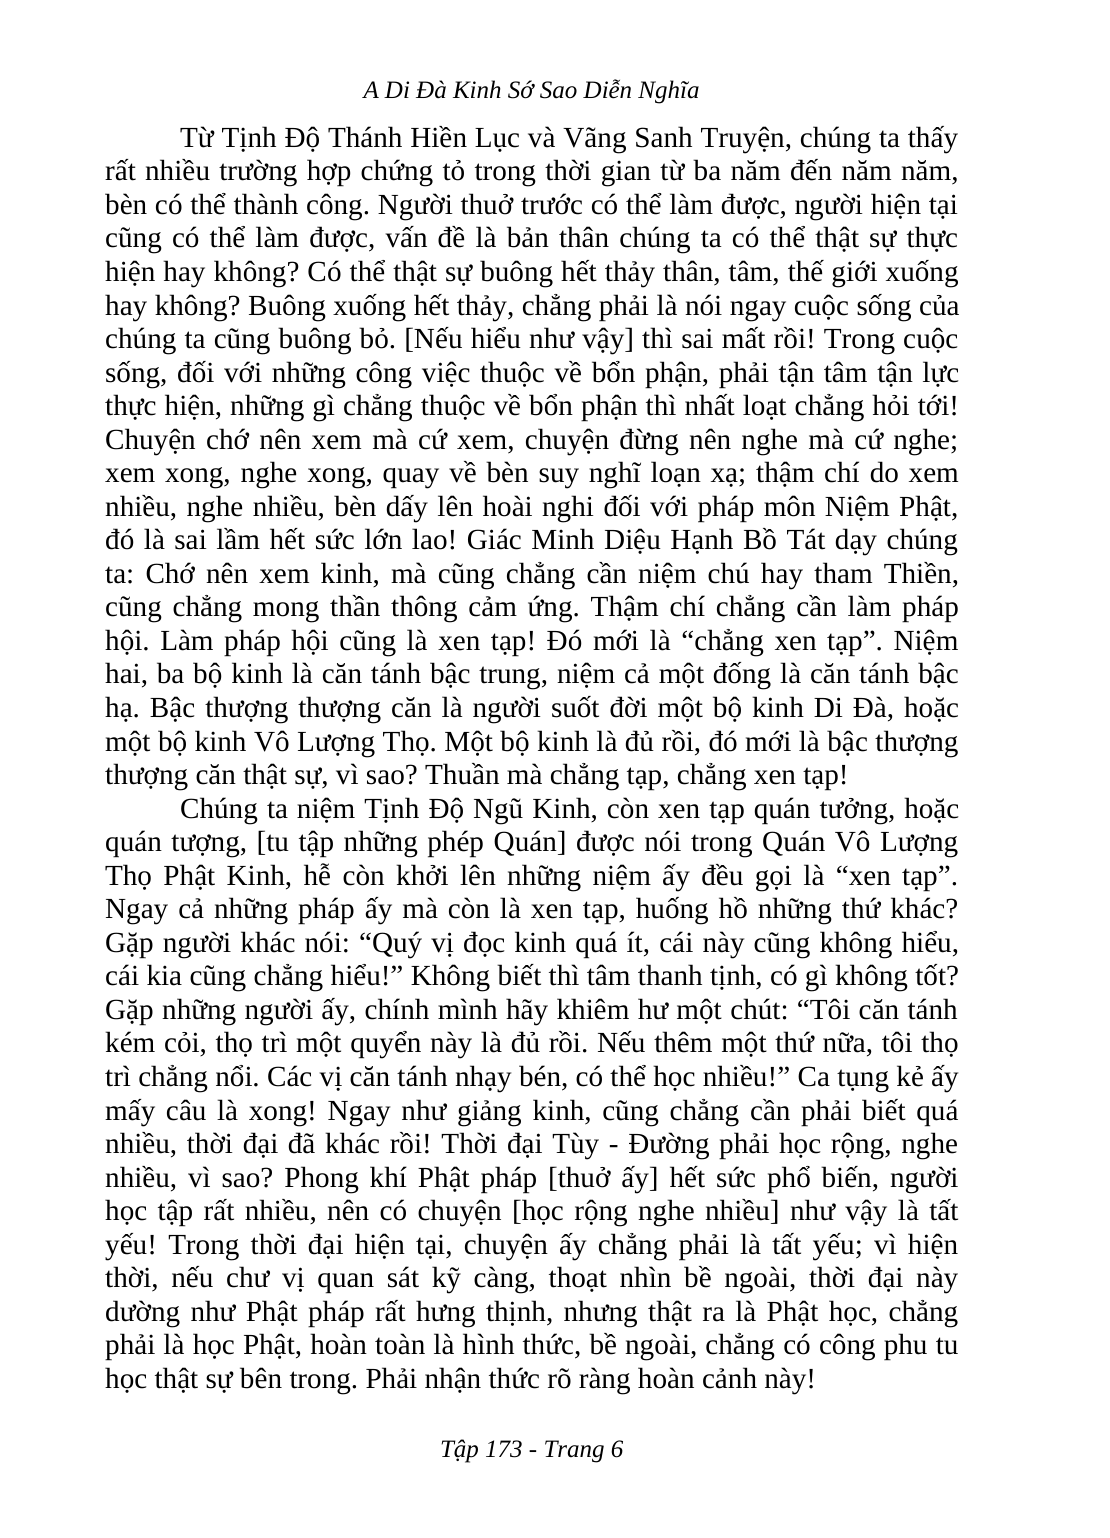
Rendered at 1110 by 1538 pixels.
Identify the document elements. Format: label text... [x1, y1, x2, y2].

text Từ Tịnh Độ Thánh Hiền Lục và Vãng Sanh Truyện, chúng ta thấy rất nhiều trường hợp chứng tỏ trong thời gian từ ba năm đến năm năm, bèn có thể thành công. Người thuở trước có thể làm được, người hiện tại cũng có thể làm được, vấn đề là bản thân chúng ta có thể thật sự thực hiện hay không? Có thể thật sự buông hết thảy thân, tâm, thế giới xuống hay không? Buông xuống hết thảy, chẳng phải là nói ngay cuộc sống của chúng ta cũng buông bỏ. [Nếu hiểu như vậy] thì sai mất rồi! Trong cuộc sống, đối với những công việc thuộc về bổn phận, phải tận tâm tận lực thực hiện, những gì chẳng thuộc về bổn phận thì nhất loạt chẳng hỏi tới! Chuyện chớ nên xem mà cứ xem, chuyện đừng nên nghe mà cứ nghe; xem xong, nghe xong, quay về bèn suy nghĩ loạn xạ; thậm chí do xem nhiều, nghe nhiều, bèn dấy lên hoài nghi đối với pháp môn Niệm Phật, đó là sai lầm hết sức lớn lao! Giác Minh Diệu Hạnh Bồ Tát dạy chúng ta: Chớ nên xem kinh, mà cũng chẳng cần niệm chú hay tham Thiền, cũng chẳng mong thần thông cảm ứng. Thậm chí chẳng cần làm pháp hội. Làm pháp hội cũng là xen tạp! Đó mới là “chẳng xen tạp”. Niệm hai, ba bộ kinh là căn tánh bậc trung, niệm cả một đống là căn tánh bậc hạ. Bậc thượng thượng căn là người suốt đời một bộ kinh Di Đà, hoặc một bộ kinh Vô Lượng Thọ. Một bộ kinh là đủ rồi, đó mới là bậc thượng thượng căn thật sự, vì sao? Thuần mà chẳng tạp, chẳng xen tạp! [105, 120, 960, 791]
text Chúng ta niệm Tịnh Độ Ngũ Kinh, còn xen tạp quán tưởng, hoặc quán tượng, [tu tập những phép Quán] được nói trong Quán Vô Lượng Thọ Phật Kinh, hễ còn khởi lên những niệm ấy đều gọi là “xen tạp”. Ngay cả những pháp ấy mà còn là xen tạp, huống hồ những thứ khác? Gặp người khác nói: “Quý vị đọc kinh quá ít, cái này cũng không hiểu, cái kia cũng chẳng hiểu!” Không biết thì tâm thanh tịnh, có gì không tốt? Gặp những người ấy, chính mình hãy khiêm hư một chút: “Tôi căn tánh kém cỏi, thọ trì một quyển này là đủ rồi. Nếu thêm một thứ nữa, tôi thọ trì chẳng nổi. Các vị căn tánh nhạy bén, có thể học nhiều!” Ca tụng kẻ ấy mấy câu là xong! Ngay như giảng kinh, cũng chẳng cần phải biết quá nhiều, thời đại đã khác rồi! Thời đại Tùy - Đường phải học rộng, nghe nhiều, vì sao? Phong khí Phật pháp [thuở ấy] hết sức phổ biến, người học tập rất nhiều, nên có chuyện [học rộng nghe nhiều] như vậy là tất yếu! Trong thời đại hiện tại, chuyện ấy chẳng phải là tất yếu; vì hiện thời, nếu chư vị quan sát kỹ càng, thoạt nhìn bề ngoài, thời đại này dường như Phật pháp rất hưng thịnh, nhưng thật ra là Phật học, chẳng phải là học Phật, hoàn toàn là hình thức, bề ngoài, chẳng có công phu tu học thật sự bên trong. Phải nhận thức rõ ràng hoàn cảnh này! [105, 791, 960, 1394]
